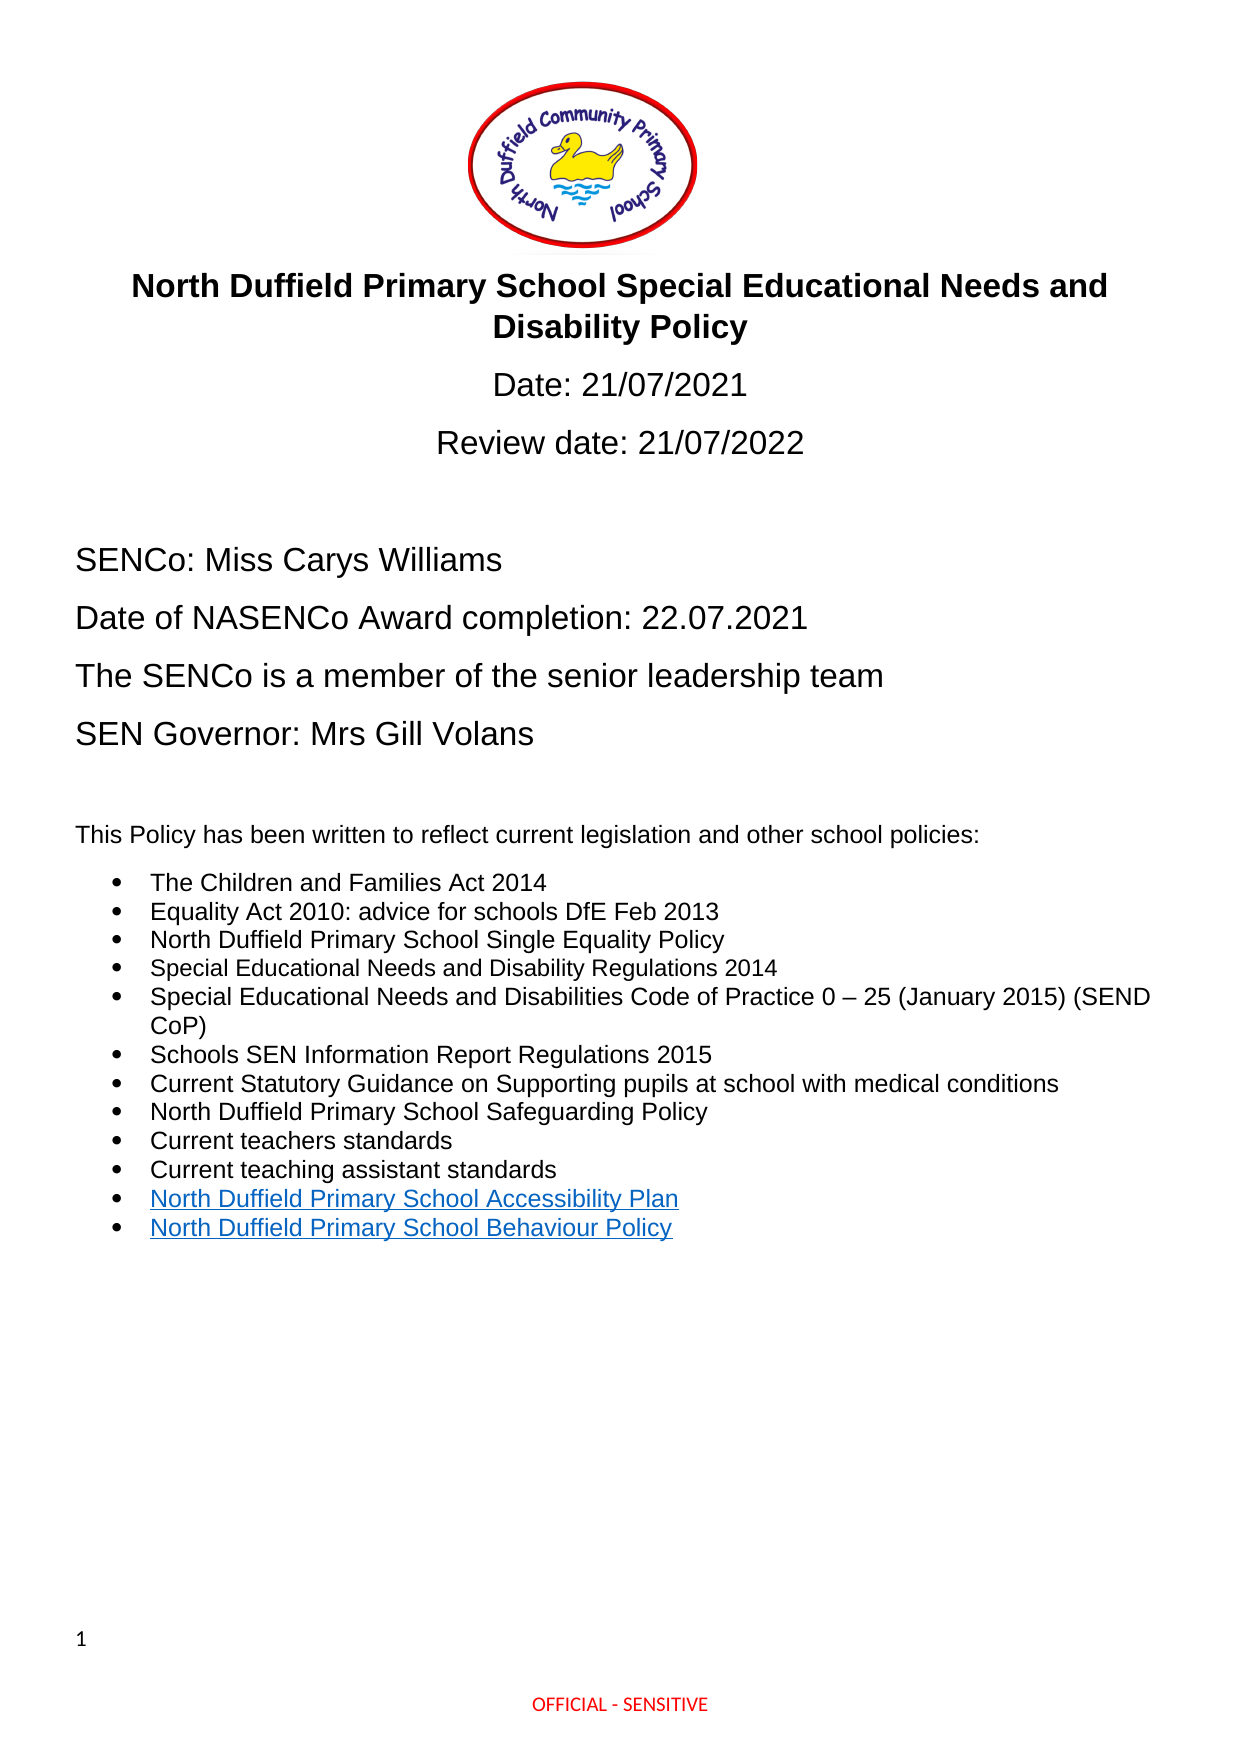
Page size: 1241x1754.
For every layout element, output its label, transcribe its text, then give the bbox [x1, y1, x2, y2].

text North Duffield Primary School Special Educational Needs and Disability Policy [75, 266, 1165, 346]
list Schools SEN Information Report Regulations 2015 [112, 1040, 1165, 1068]
list North Duffield Primary School Single Equality Policy [112, 925, 1165, 954]
text Date of NASENCo Award completion: 22.07.2021 [75, 598, 1165, 636]
list Special Educational Needs and Disability Regulations 2014 [112, 954, 1165, 982]
text SEN Governor: Mrs Gill Volans [75, 714, 1165, 752]
text This Policy has been written to reflect current legislation and other school policies: [75, 820, 1165, 849]
text Date: 21/07/2021 [75, 365, 1165, 404]
list Current teachers standards [112, 1126, 1165, 1155]
list North Duffield Primary School Behaviour Policy [112, 1213, 1165, 1242]
list The Children and Families Act 2014 [112, 868, 1165, 896]
list North Duffield Primary School Accessibility Plan [112, 1184, 1165, 1213]
text The SENCo is a member of the senior leadership team [75, 656, 1165, 694]
list Special Educational Needs and Disabilities Code of Practice 0 – 25 (January 2015) (SEND CoP) [112, 982, 1165, 1040]
text Review date: 21/07/2022 [75, 423, 1165, 462]
list Equality Act 2010: advice for schools DfE Feb 2013 [112, 896, 1165, 925]
text SENCo: Miss Carys Williams [75, 540, 1165, 578]
list Current teaching assistant standards [112, 1155, 1165, 1184]
list North Duffield Primary School Safeguarding Policy [112, 1097, 1165, 1126]
list Current Statutory Guidance on Supporting pupils at school with medical conditions [112, 1068, 1165, 1097]
